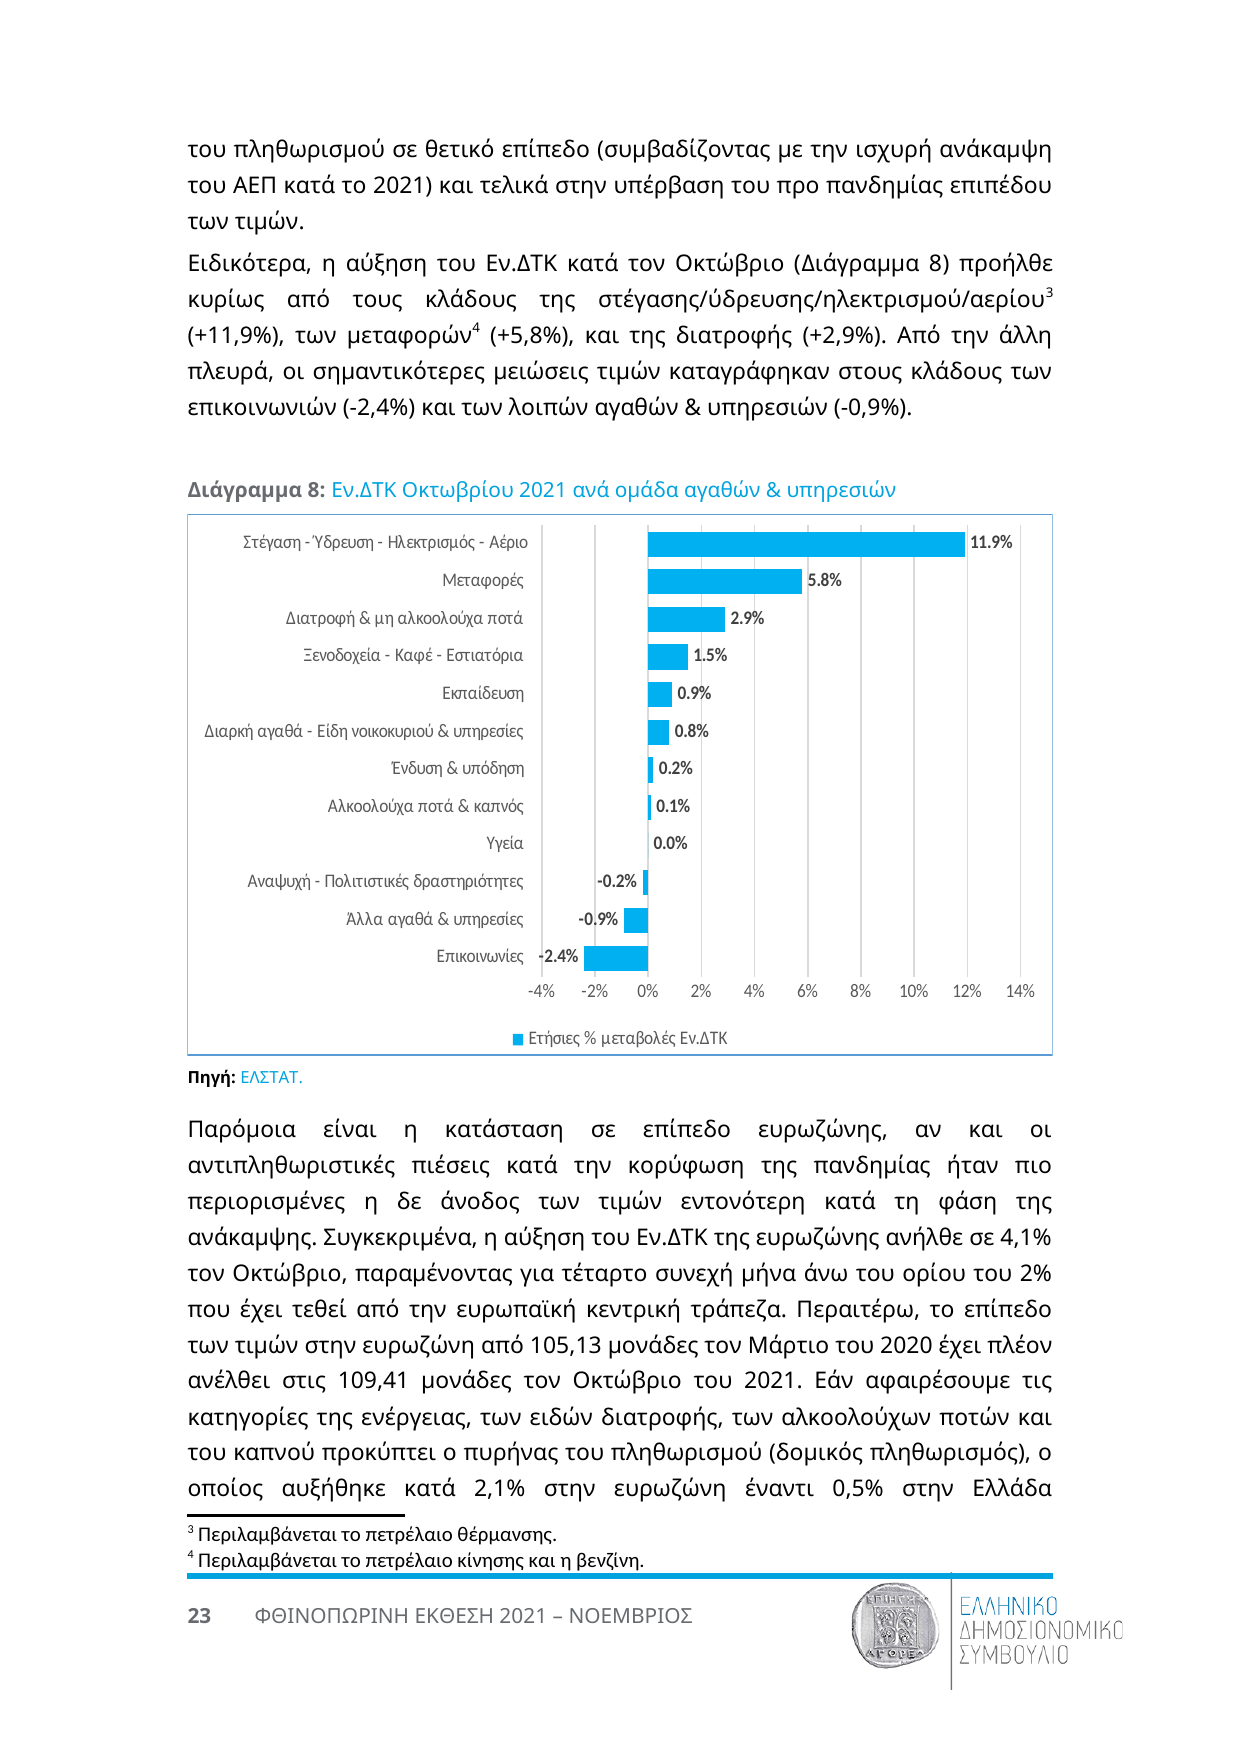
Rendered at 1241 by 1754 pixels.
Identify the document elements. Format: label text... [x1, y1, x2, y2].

text Διάγραμμα 8: Εν.ΔΤΚ Οκτωβρίου 2021 ανά ομάδα αγαθών & υπηρεσιών [187, 475, 1053, 503]
picture [269, 1071, 278, 1083]
text Ειδικότερα, η αύξηση του Εν.ΔΤΚ κατά τον Οκτώβριο (Διάγραμμα 8) προήλθε κυρίως από τους κλάδους της στέγασης/ύδρευσης/ηλεκτρισμού/αερίου (+11,9%), των μεταφορών (+5,8%), και της διατροφής (+2,9%). Από την άλλη πλευρά, οι σημαντικότερες μειώσεις τιμών καταγράφηκαν στους κλάδους των επικοινωνιών (-2,4%) και των λοιπών αγαθών & υπηρεσιών (-0,9%). [187, 247, 1053, 422]
picture [851, 1572, 1123, 1690]
text Πηγή: ΕΛΣΤΑΤ. [187, 1066, 1053, 1089]
